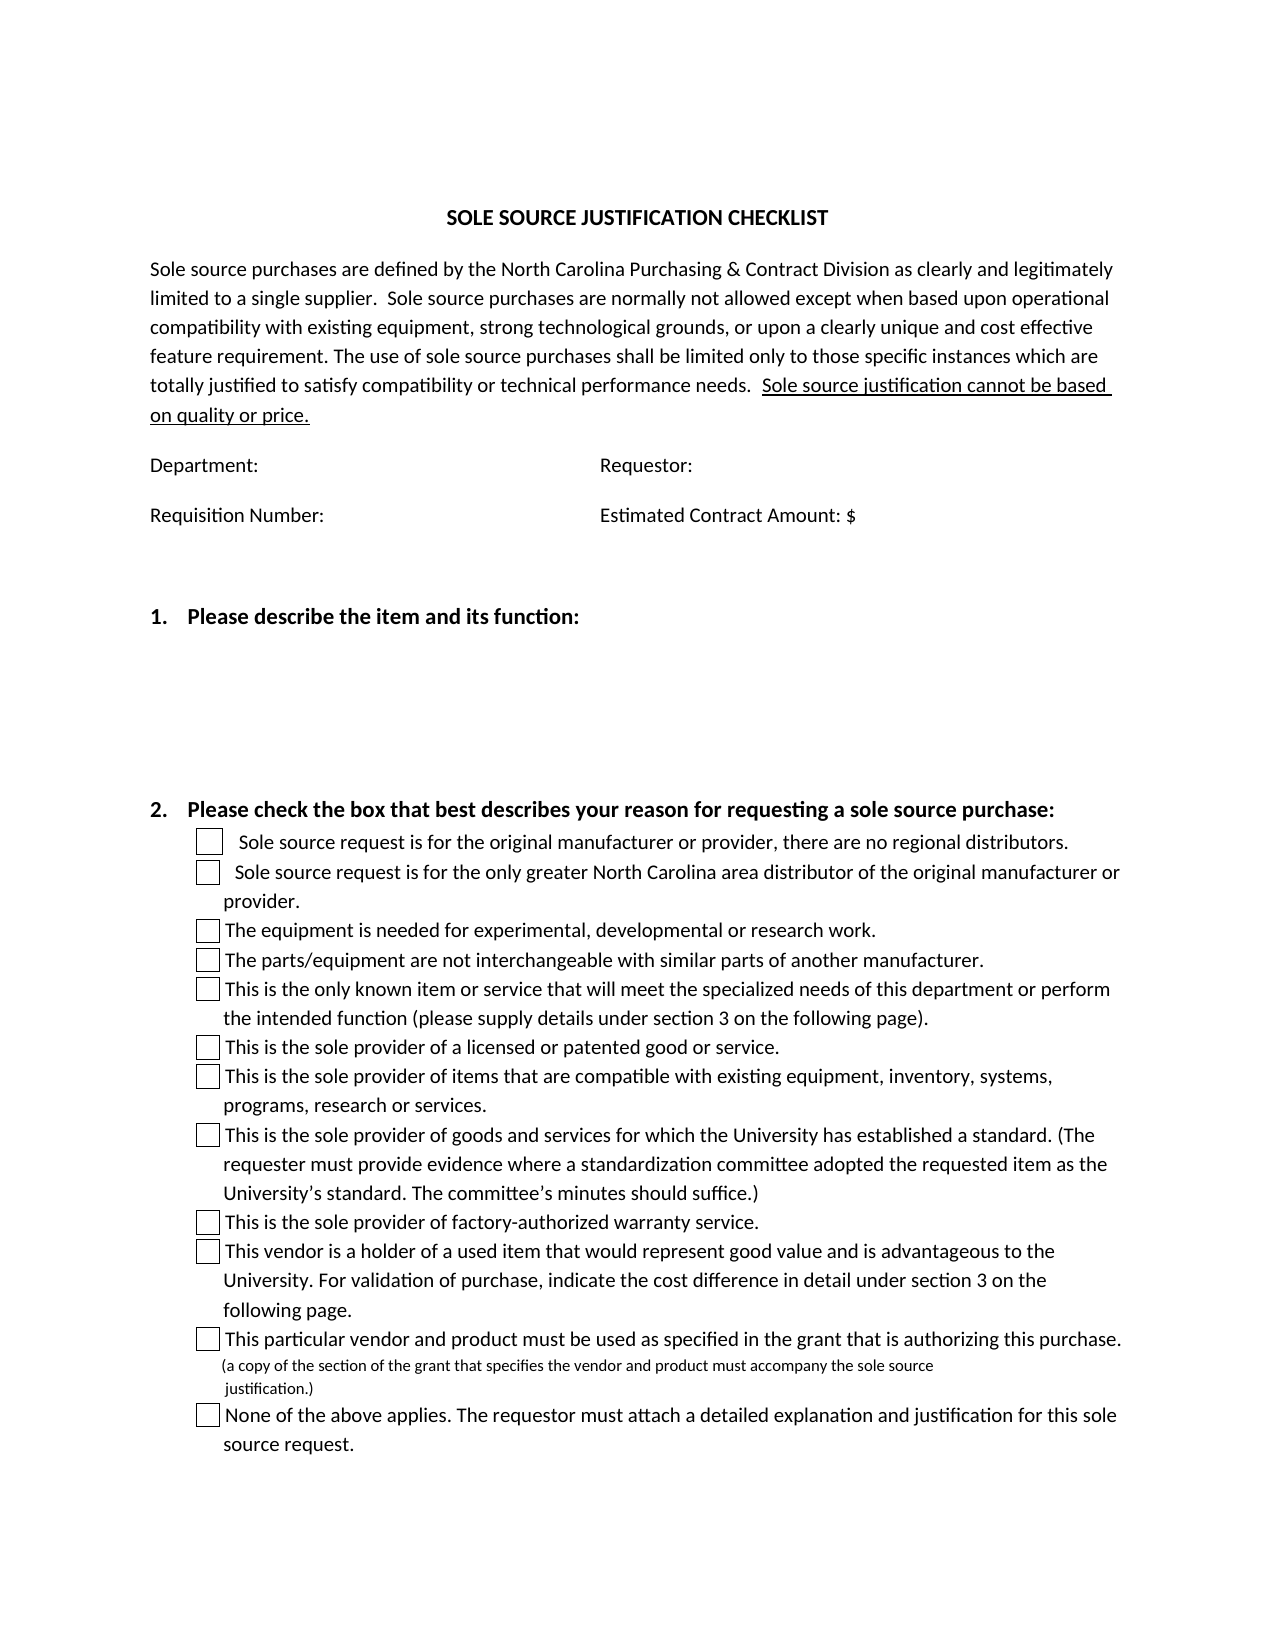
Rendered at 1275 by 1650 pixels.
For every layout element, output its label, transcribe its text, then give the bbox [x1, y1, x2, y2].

list source request. [195, 1431, 1125, 1456]
text Department: Requestor: [150, 452, 1125, 477]
list This particular vendor and product must be used as specified in the grant that is authorizing this purchase. [195, 1326, 1125, 1351]
text Sole source purchases are defined by the North Carolina Purchasing & Contract Division as clearly and legitimately limited to a single supplier. Sole source purchases are normally not allowed except when based upon operational compatibility with existing equipment, strong technological grounds, or upon a clearly unique and cost effective feature requirement. The use of sole source purchases shall be limited only to those specific instances which are totally justified to satisfy compatibility or technical performance needs. Sole source justification cannot be based on quality or price. [150, 256, 1125, 427]
list The parts/equipment are not interchangeable with similar parts of another manufacturer. [195, 947, 1125, 972]
list programs, research or services. [195, 1093, 1125, 1118]
list None of the above applies. The requestor must attach a detailed explanation and justification for this sole [195, 1402, 1125, 1427]
list (a copy of the section of the grant that specifies the vendor and product must accompany the sole source [195, 1355, 1125, 1376]
list provider. [195, 888, 1125, 914]
list University’s standard. The committee’s minutes should suffice.) [195, 1180, 1125, 1206]
list The equipment is needed for experimental, developmental or research work. [195, 918, 1125, 943]
text Requisition Number: Estimated Contract Amount: $ [150, 502, 1125, 527]
list This is the sole provider of items that are compatible with existing equipment, inventory, systems, [195, 1063, 1125, 1089]
list Please check the box that best describes your reason for requesting a sole source purchase: [150, 795, 1125, 823]
text SOLE SOURCE JUSTIFICATION CHECKLIST [150, 203, 1125, 231]
list This vendor is a holder of a used item that would represent good value and is advantageous to the [195, 1238, 1125, 1264]
list requester must provide evidence where a standardization committee adopted the requested item as the [195, 1151, 1125, 1176]
list This is the sole provider of a licensed or patented good or service. [195, 1034, 1125, 1060]
list This is the sole provider of factory-authorized warranty service. [195, 1209, 1125, 1235]
list Please describe the item and its function: [150, 602, 1125, 630]
list justification.) [195, 1378, 1125, 1399]
list University. For validation of purchase, indicate the cost difference in detail under section 3 on the following page. [223, 1268, 1125, 1322]
list This is the sole provider of goods and services for which the University has established a standard. (The [195, 1122, 1125, 1147]
list This is the only known item or service that will meet the specialized needs of this department or perform [195, 976, 1125, 1001]
list the intended function (please supply details under section 3 on the following page). [195, 1005, 1125, 1031]
list Sole source request is for the only greater North Carolina area distributor of the original manufacturer or [195, 859, 1125, 885]
list Sole source request is for the original manufacturer or provider, there are no regional distributors. [195, 827, 1125, 855]
